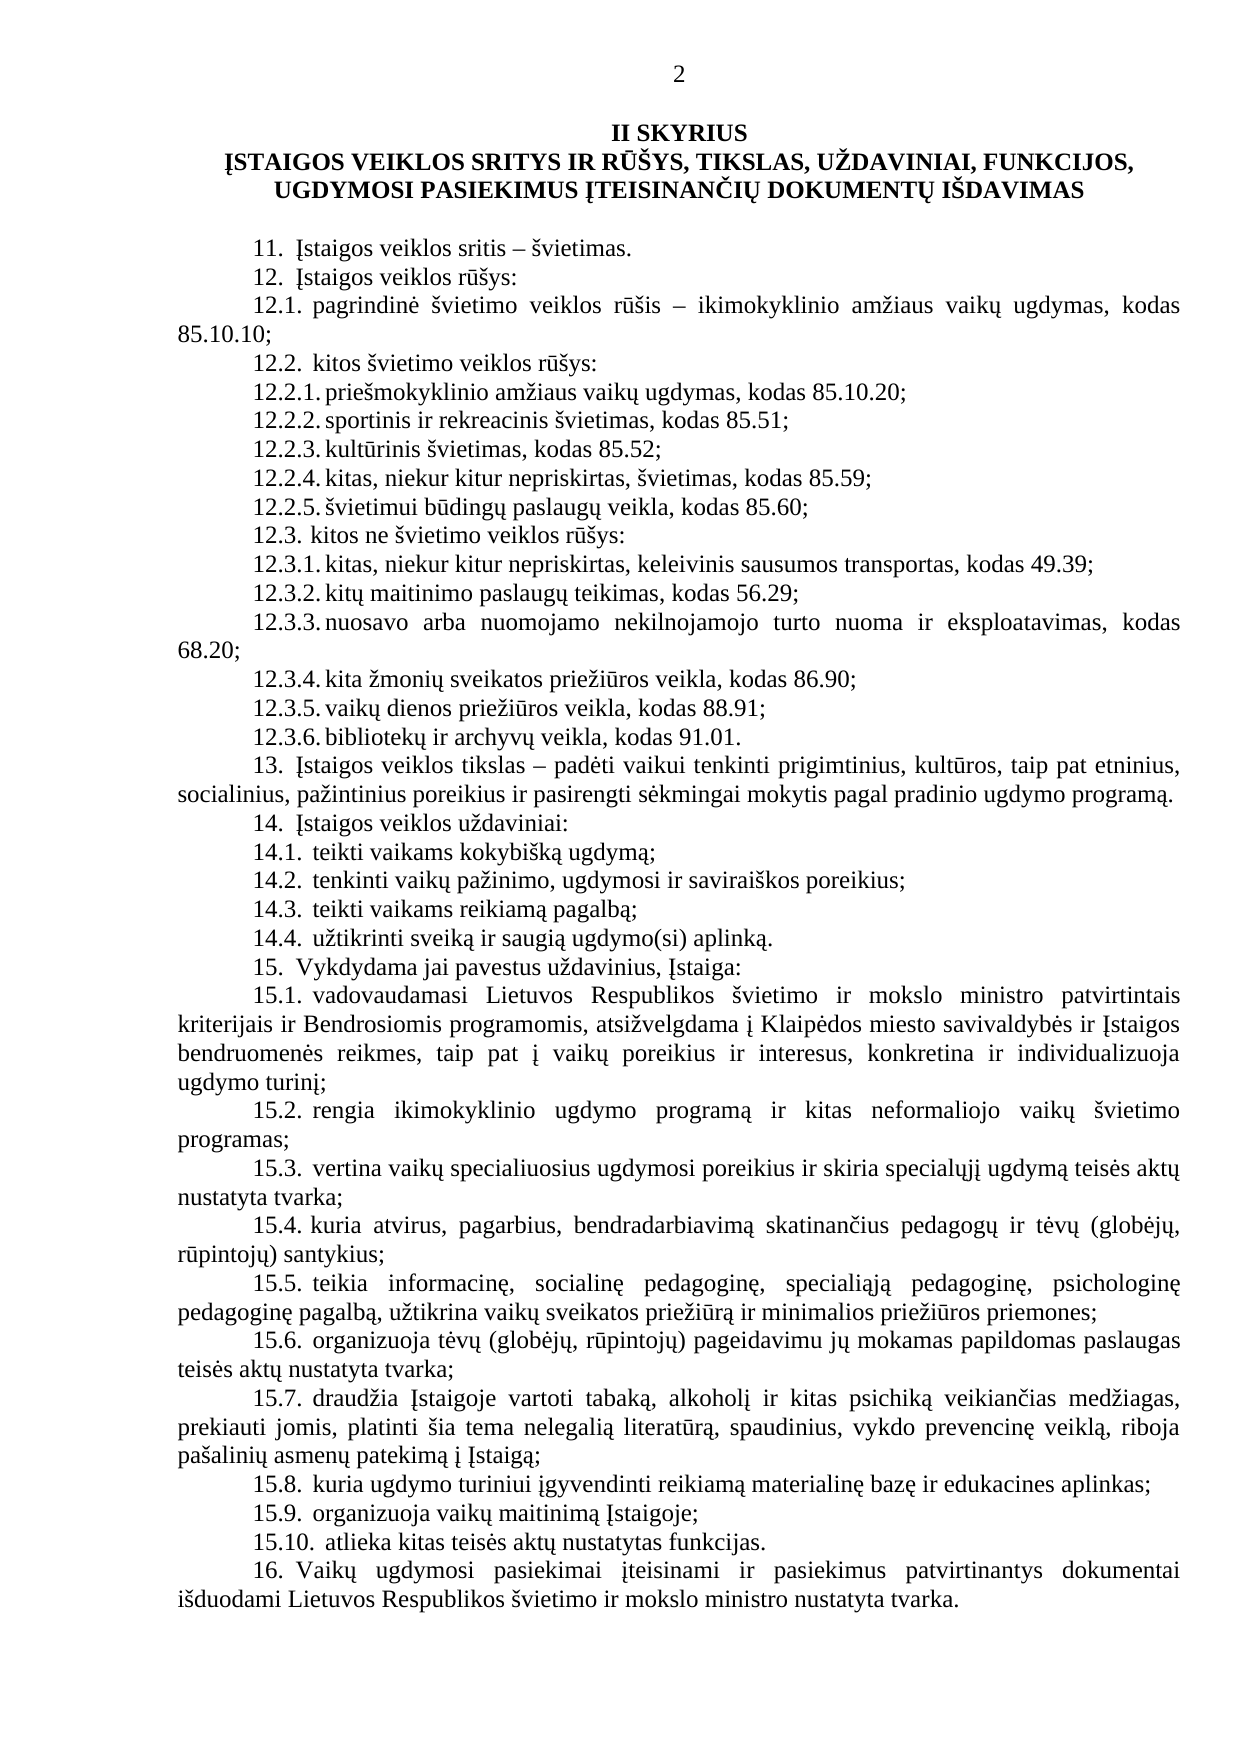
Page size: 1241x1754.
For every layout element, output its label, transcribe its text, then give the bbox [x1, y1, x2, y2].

list kitas, niekur kitur nepriskirtas, keleivinis sausumos transportas, kodas 49.39; [177, 549, 1181, 578]
list kuria ugdymo turiniui įgyvendinti reikiamą materialinę bazę ir edukacines aplinkas; [177, 1469, 1181, 1498]
list organizuoja tėvų (globėjų, rūpintojų) pageidavimu jų mokamas papildomas paslaugas teisės aktų nustatyta tvarka; [177, 1326, 1181, 1383]
list vaikų dienos priežiūros veikla, kodas 88.91; [177, 693, 1181, 722]
text II SKYRIUS [177, 118, 1181, 147]
list bibliotekų ir archyvų veikla, kodas 91.01. [177, 722, 1181, 751]
list kitos švietimo veiklos rūšys: [177, 348, 1181, 377]
list Vaikų ugdymosi pasiekimai įteisinami ir pasiekimus patvirtinantys dokumentai išduodami Lietuvos Respublikos švietimo ir mokslo ministro nustatyta tvarka. [177, 1556, 1181, 1613]
list organizuoja vaikų maitinimą Įstaigoje; [177, 1498, 1181, 1527]
list kita žmonių sveikatos priežiūros veikla, kodas 86.90; [177, 664, 1181, 693]
list vertina vaikų specialiuosius ugdymosi poreikius ir skiria specialųjį ugdymą teisės aktų nustatyta tvarka; [177, 1153, 1181, 1211]
list pagrindinė švietimo veiklos rūšis – ikimokyklinio amžiaus vaikų ugdymas, kodas 85.10.10; [177, 291, 1181, 348]
list nuosavo arba nuomojamo nekilnojamojo turto nuoma ir eksploatavimas, kodas 68.20; [177, 607, 1181, 664]
list Įstaigos veiklos sritis – švietimas. [177, 233, 1181, 262]
list tenkinti vaikų pažinimo, ugdymosi ir saviraiškos poreikius; [177, 866, 1181, 894]
list užtikrinti sveiką ir saugią ugdymo(si) aplinką. [177, 923, 1181, 952]
list kitos ne švietimo veiklos rūšys: [177, 521, 1181, 549]
list Įstaigos veiklos rūšys: [177, 262, 1181, 291]
list Įstaigos veiklos tikslas – padėti vaikui tenkinti prigimtinius, kultūros, taip pat etninius, socialinius, pažintinius poreikius ir pasirengti sėkmingai mokytis pagal pradinio ugdymo programą. [177, 751, 1181, 808]
list Įstaigos veiklos uždaviniai: [177, 808, 1181, 837]
list kuria atvirus, pagarbius, bendradarbiavimą skatinančius pedagogų ir tėvų (globėjų, rūpintojų) santykius; [177, 1211, 1181, 1268]
list švietimui būdingų paslaugų veikla, kodas 85.60; [177, 492, 1181, 521]
list teikia informacinę, socialinę pedagoginę, specialiąją pedagoginę, psichologinę pedagoginę pagalbą, užtikrina vaikų sveikatos priežiūrą ir minimalios priežiūros priemones; [177, 1268, 1181, 1326]
list Vykdydama jai pavestus uždavinius, Įstaiga: [177, 952, 1181, 981]
list kitų maitinimo paslaugų teikimas, kodas 56.29; [177, 578, 1181, 607]
list sportinis ir rekreacinis švietimas, kodas 85.51; [177, 406, 1181, 434]
list draudžia Įstaigoje vartoti tabaką, alkoholį ir kitas psichiką veikiančias medžiagas, prekiauti jomis, platinti šia tema nelegalią literatūrą, spaudinius, vykdo prevencinę veiklą, riboja pašalinių asmenų patekimą į Įstaigą; [177, 1383, 1181, 1469]
list teikti vaikams reikiamą pagalbą; [177, 894, 1181, 923]
list atlieka kitas teisės aktų nustatytas funkcijas. [177, 1527, 1181, 1556]
list kultūrinis švietimas, kodas 85.52; [177, 434, 1181, 463]
list vadovaudamasi Lietuvos Respublikos švietimo ir mokslo ministro patvirtintais kriterijais ir Bendrosiomis programomis, atsižvelgdama į Klaipėdos miesto savivaldybės ir Įstaigos bendruomenės reikmes, taip pat į vaikų poreikius ir interesus, konkretina ir individualizuoja ugdymo turinį; [177, 981, 1181, 1096]
list kitas, niekur kitur nepriskirtas, švietimas, kodas 85.59; [177, 463, 1181, 492]
list rengia ikimokyklinio ugdymo programą ir kitas neformaliojo vaikų švietimo programas; [177, 1096, 1181, 1153]
text ĮSTAIGOS VEIKLOS SRITYS IR RŪŠYS, TIKSLAS, UŽDAVINIAI, FUNKCIJOS, UGDYMOSI PASIEKIMUS ĮTEISINANČIŲ DOKUMENTŲ IŠDAVIMAS [177, 147, 1181, 204]
list teikti vaikams kokybišką ugdymą; [177, 837, 1181, 866]
list priešmokyklinio amžiaus vaikų ugdymas, kodas 85.10.20; [177, 377, 1181, 406]
